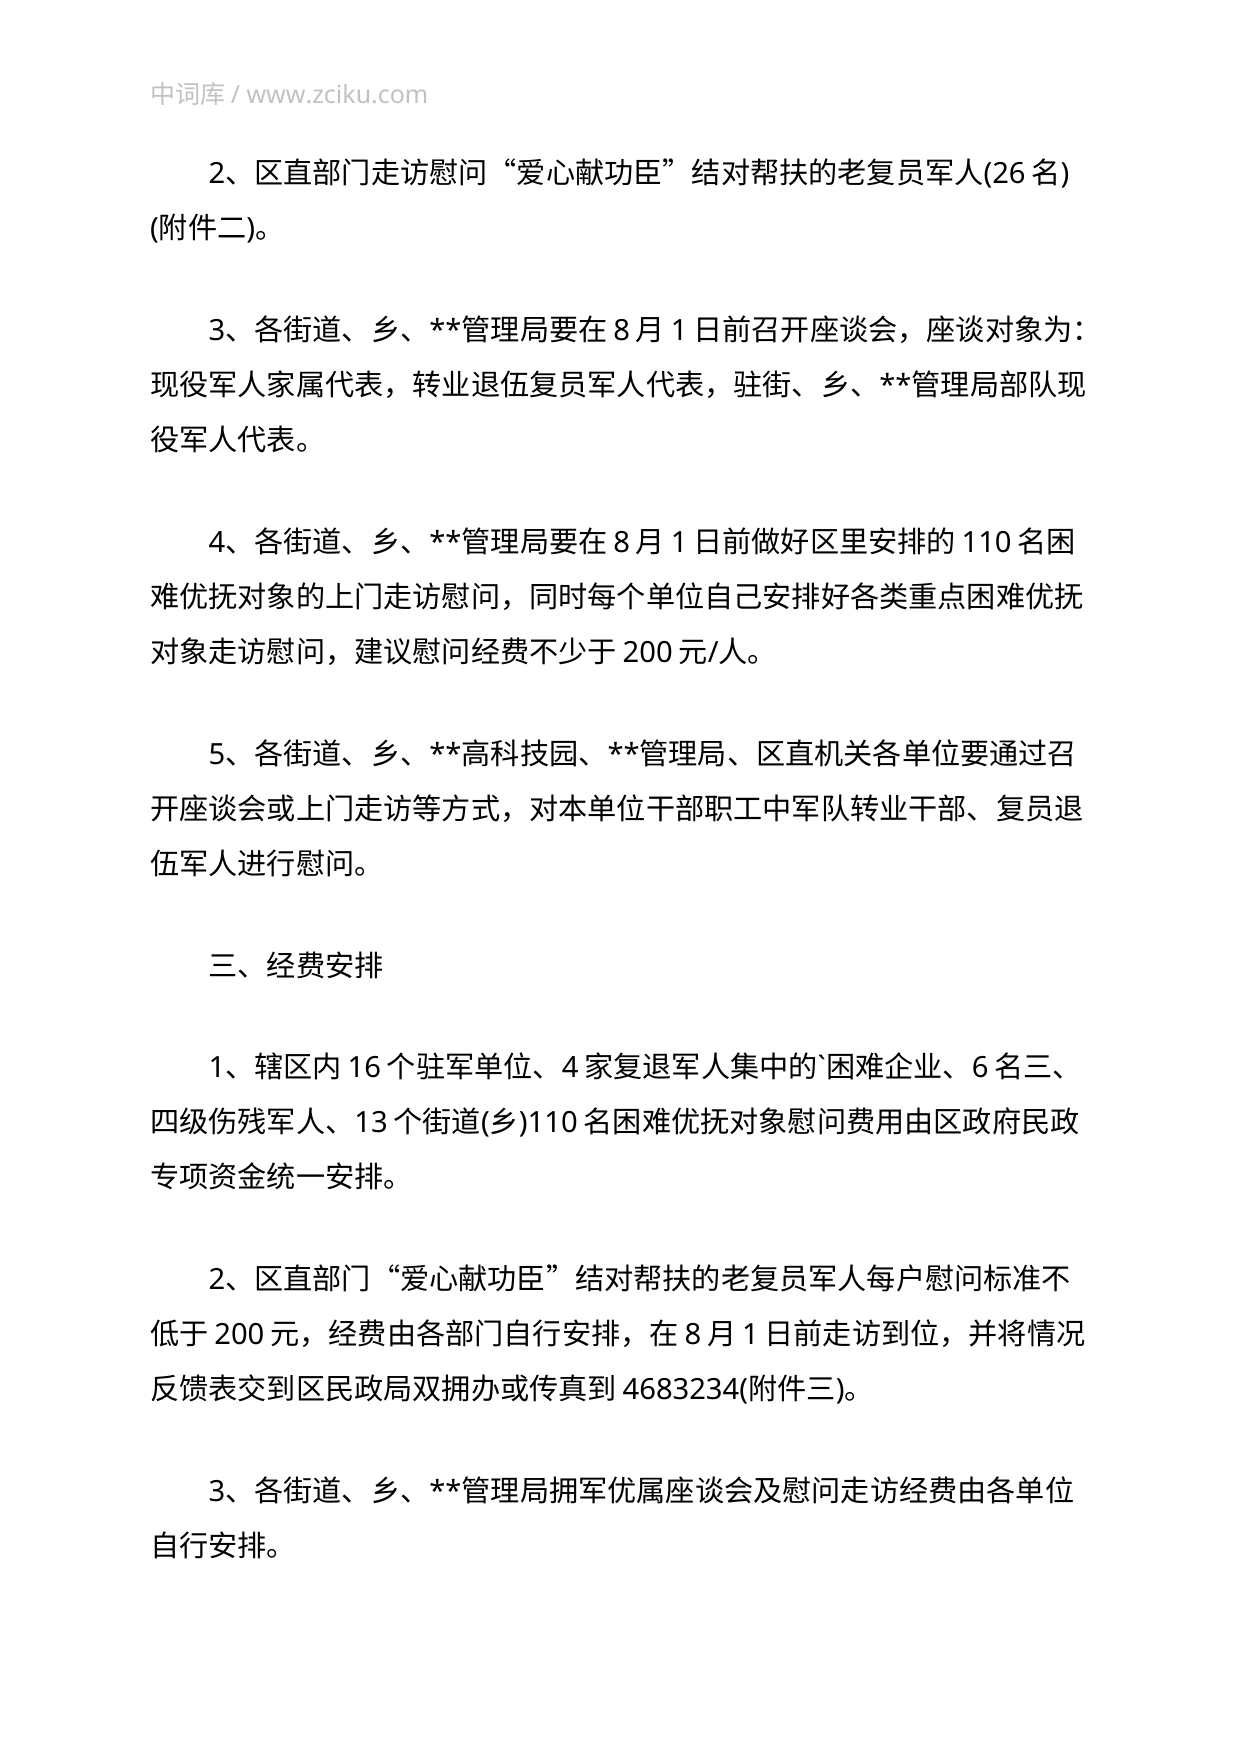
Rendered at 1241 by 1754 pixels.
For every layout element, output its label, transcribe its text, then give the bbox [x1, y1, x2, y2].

text 5、各街道、乡、**高科技园、**管理局、区直机关各单位要通过召开座谈会或上门走访等方式，对本单位干部职工中军队转业干部、复员退伍军人进行慰问。 [150, 731, 1090, 883]
text 4、各街道、乡、**管理局要在8月1日前做好区里安排的110名困难优抚对象的上门走访慰问，同时每个单位自己安排好各类重点困难优抚对象走访慰问，建议慰问经费不少于200元/人。 [150, 519, 1090, 671]
text 三、经费安排 [150, 942, 1090, 984]
text 3、各街道、乡、**管理局要在8月1日前召开座谈会，座谈对象为：现役军人家属代表，转业退伍复员军人代表，驻街、乡、**管理局部队现役军人代表。 [150, 307, 1090, 459]
text 2、区直部门走访慰问“爱心献功臣”结对帮扶的老复员军人(26名)(附件二)。 [150, 150, 1090, 247]
text 3、各街道、乡、**管理局拥军优属座谈会及慰问走访经费由各单位自行安排。 [150, 1468, 1090, 1565]
text 1、辖区内16个驻军单位、4家复退军人集中的`困难企业、6名三、四级伤残军人、13个街道(乡)110名困难优抚对象慰问费用由区政府民政专项资金统一安排。 [150, 1044, 1090, 1196]
text 2、区直部门“爱心献功臣”结对帮扶的老复员军人每户慰问标准不低于200元，经费由各部门自行安排，在8月1日前走访到位，并将情况反馈表交到区民政局双拥办或传真到4683234(附件三)。 [150, 1256, 1090, 1408]
